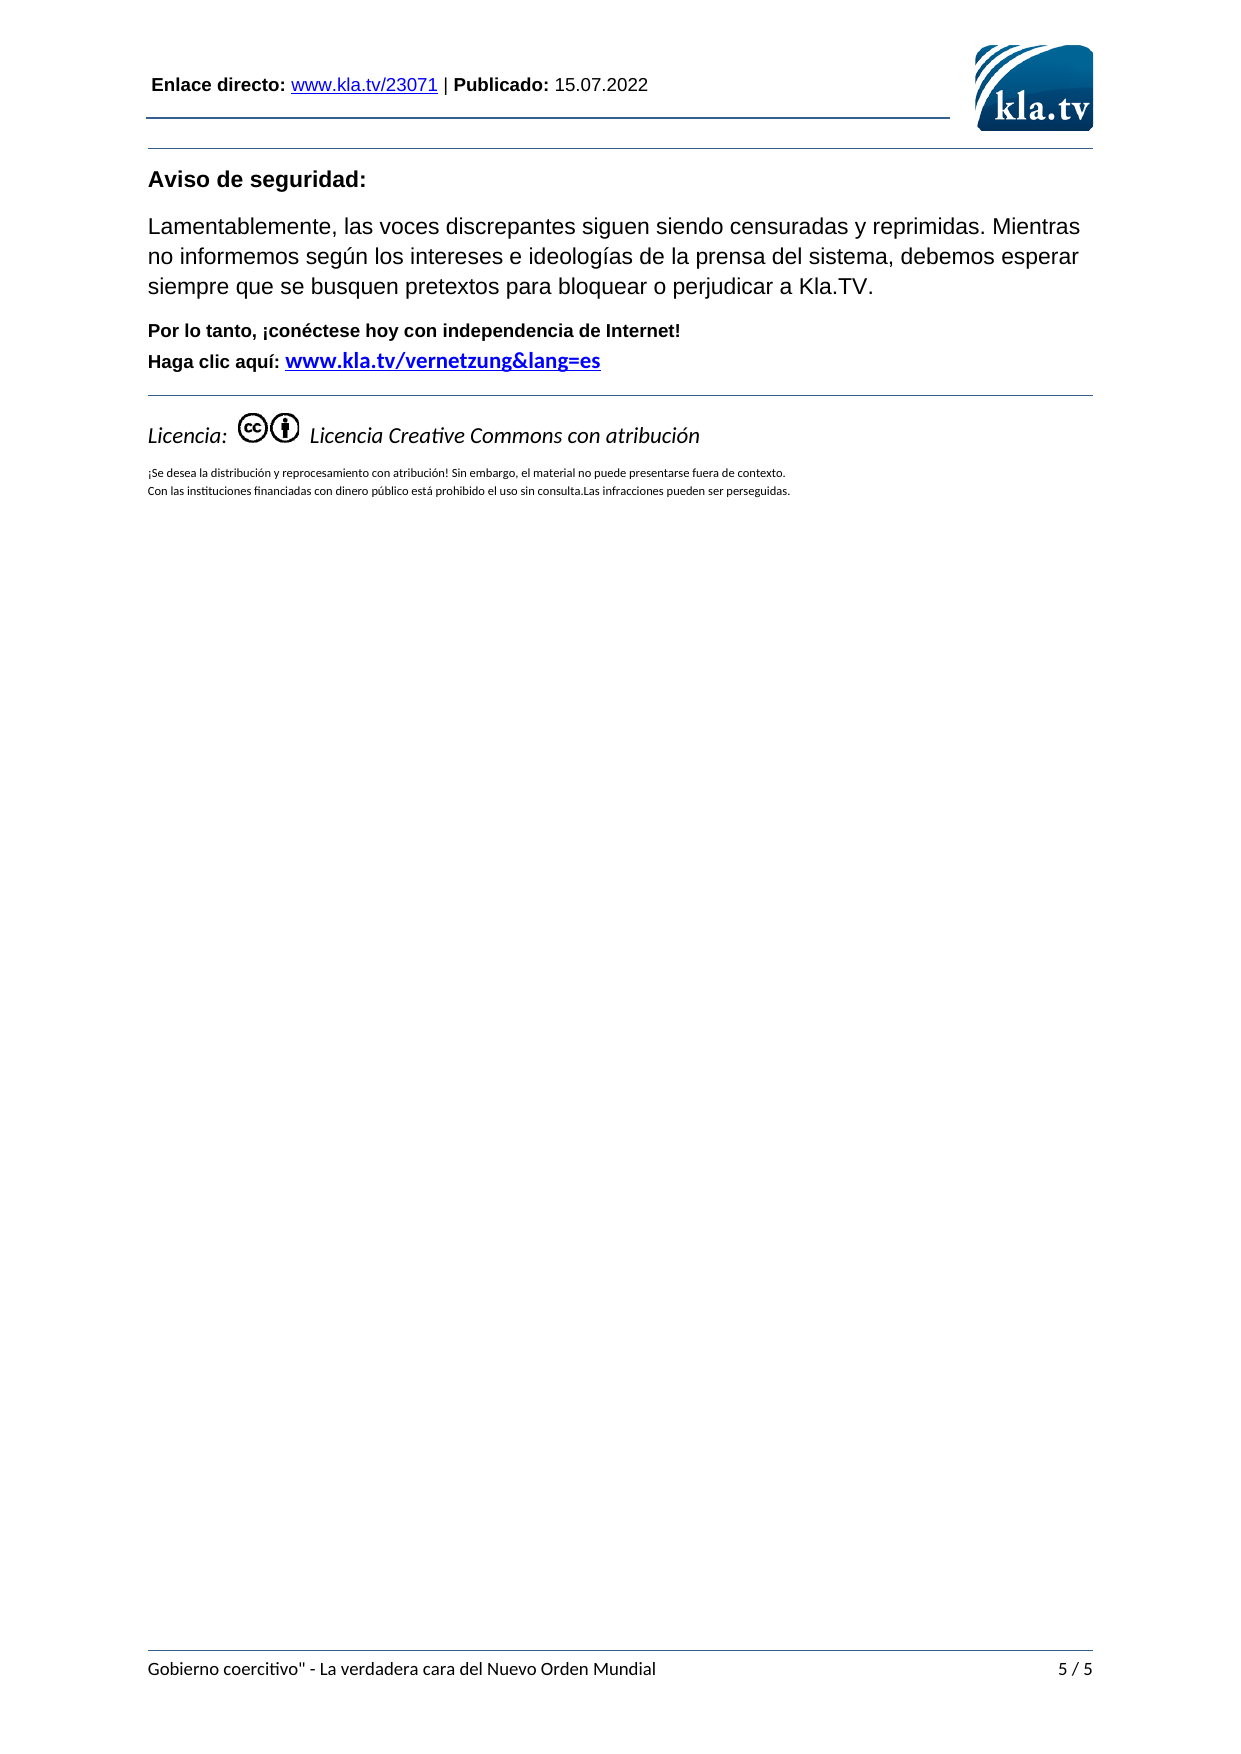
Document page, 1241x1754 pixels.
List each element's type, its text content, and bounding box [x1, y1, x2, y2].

text Aviso de seguridad: [148, 149, 1093, 192]
text Por lo tanto, ¡conéctese hoy con independencia de Internet! Haga clic aquí: www.kla.tv/vernetzung&lang=es [148, 320, 1093, 374]
text Lamentablemente, las voces discrepantes siguen siendo censuradas y reprimidas. Mientras no informemos según los intereses e ideologías de la prensa del sistema, debemos esperar siempre que se busquen pretextos para bloquear o perjudicar a Kla.TV. [148, 213, 1093, 299]
text Licencia: Licencia Creative Commons con atribución [148, 396, 1093, 449]
text ¡Se desea la distribución y reprocesamiento con atribución! Sin embargo, el material no puede presentarse fuera de contexto. Con las instituciones financiadas con dinero público está prohibido el uso sin consulta.Las infracciones pueden ser perseguidas. [148, 465, 1093, 498]
